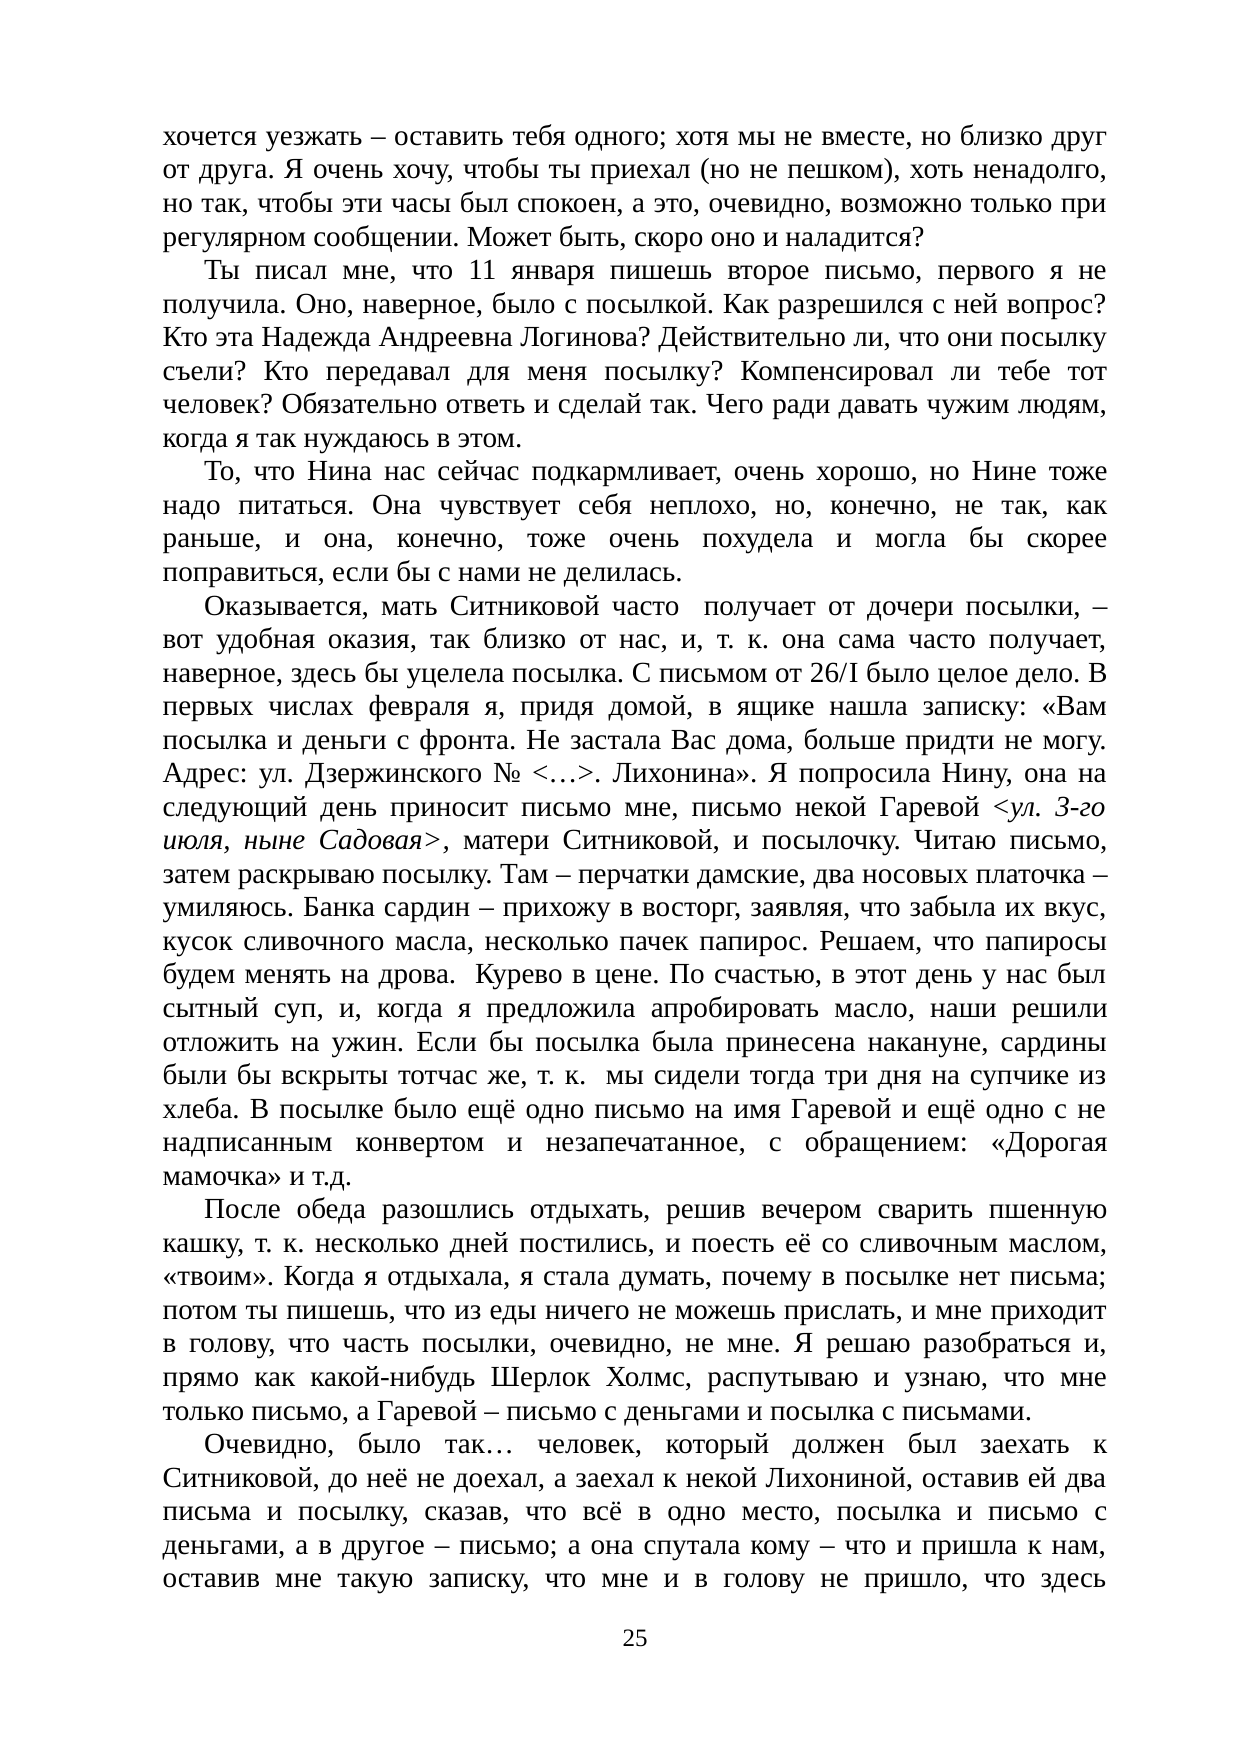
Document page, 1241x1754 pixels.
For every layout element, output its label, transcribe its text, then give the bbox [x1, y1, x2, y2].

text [162, 118, 1108, 252]
text То, что Нина нас сейчас подкармливает, очень хорошо, но Нине тоже надо питаться. Она чувствует себя неплохо, но, конечно, не так, как раньше, и она, конечно, тоже очень похудела и могла бы скорее поправиться, если бы с нами не делилась. [162, 453, 1108, 588]
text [162, 1426, 1108, 1594]
text После обеда разошлись отдыхать, решив вечером сварить пшенную кашку, т. к. несколько дней постились, и поесть её со сливочным маслом, «твоим». Когда я отдыхала, я стала думать, почему в посылке нет письма; потом ты пишешь, что из еды ничего не можешь прислать, и мне приходит в голову, что часть посылки, очевидно, не мне. Я решаю разобраться и, прямо как какой-нибудь Шерлок Холмс, распутываю и узнаю, что мне только письмо, а Гаревой – письмо с деньгами и посылка с письмами. [162, 1191, 1108, 1426]
text Оказывается, мать Ситниковой часто получает от дочери посылки, – вот удобная оказия, так близко от нас, и, т. к. она сама часто получает, наверное, здесь бы уцелела посылка. С письмом от 26/I было целое дело. В первых числах февраля я, придя домой, в ящике нашла записку: «Вам посылка и деньги с фронта. Не застала Вас дома, больше придти не могу. Адрес: ул. Дзержинского № <…>. Лихонина». Я попросила Нину, она на следующий день приносит письмо мне, письмо некой Гаревой <ул. 3-го июля, ныне Садовая>, матери Ситниковой, и посылочку. Читаю письмо, затем раскрываю посылку. Там – перчатки дамские, два носовых платочка – умиляюсь. Банка сардин – прихожу в восторг, заявляя, что забыла их вкус, кусок сливочного масла, несколько пачек папирос. Решаем, что папиросы будем менять на дрова. Курево в цене. По счастью, в этот день у нас был сытный суп, и, когда я предложила апробировать масло, наши решили отложить на ужин. Если бы посылка была принесена накануне, сардины были бы вскрыты тотчас же, т. к. мы сидели тогда три дня на супчике из хлеба. В посылке было ещё одно письмо на имя Гаревой и ещё одно с не надписанным конвертом и незапечатанное, с обращением: «Дорогая мамочка» и т.д. [162, 588, 1108, 1191]
text Ты писал мне, что 11 января пишешь второе письмо, первого я не получила. Оно, наверное, было с посылкой. Как разрешился с ней вопрос? Кто эта Надежда Андреевна Логинова? Действительно ли, что они посылку съели? Кто передавал для меня посылку? Компенсировал ли тебе тот человек? Обязательно ответь и сделай так. Чего ради давать чужим людям, когда я так нуждаюсь в этом. [162, 252, 1108, 453]
